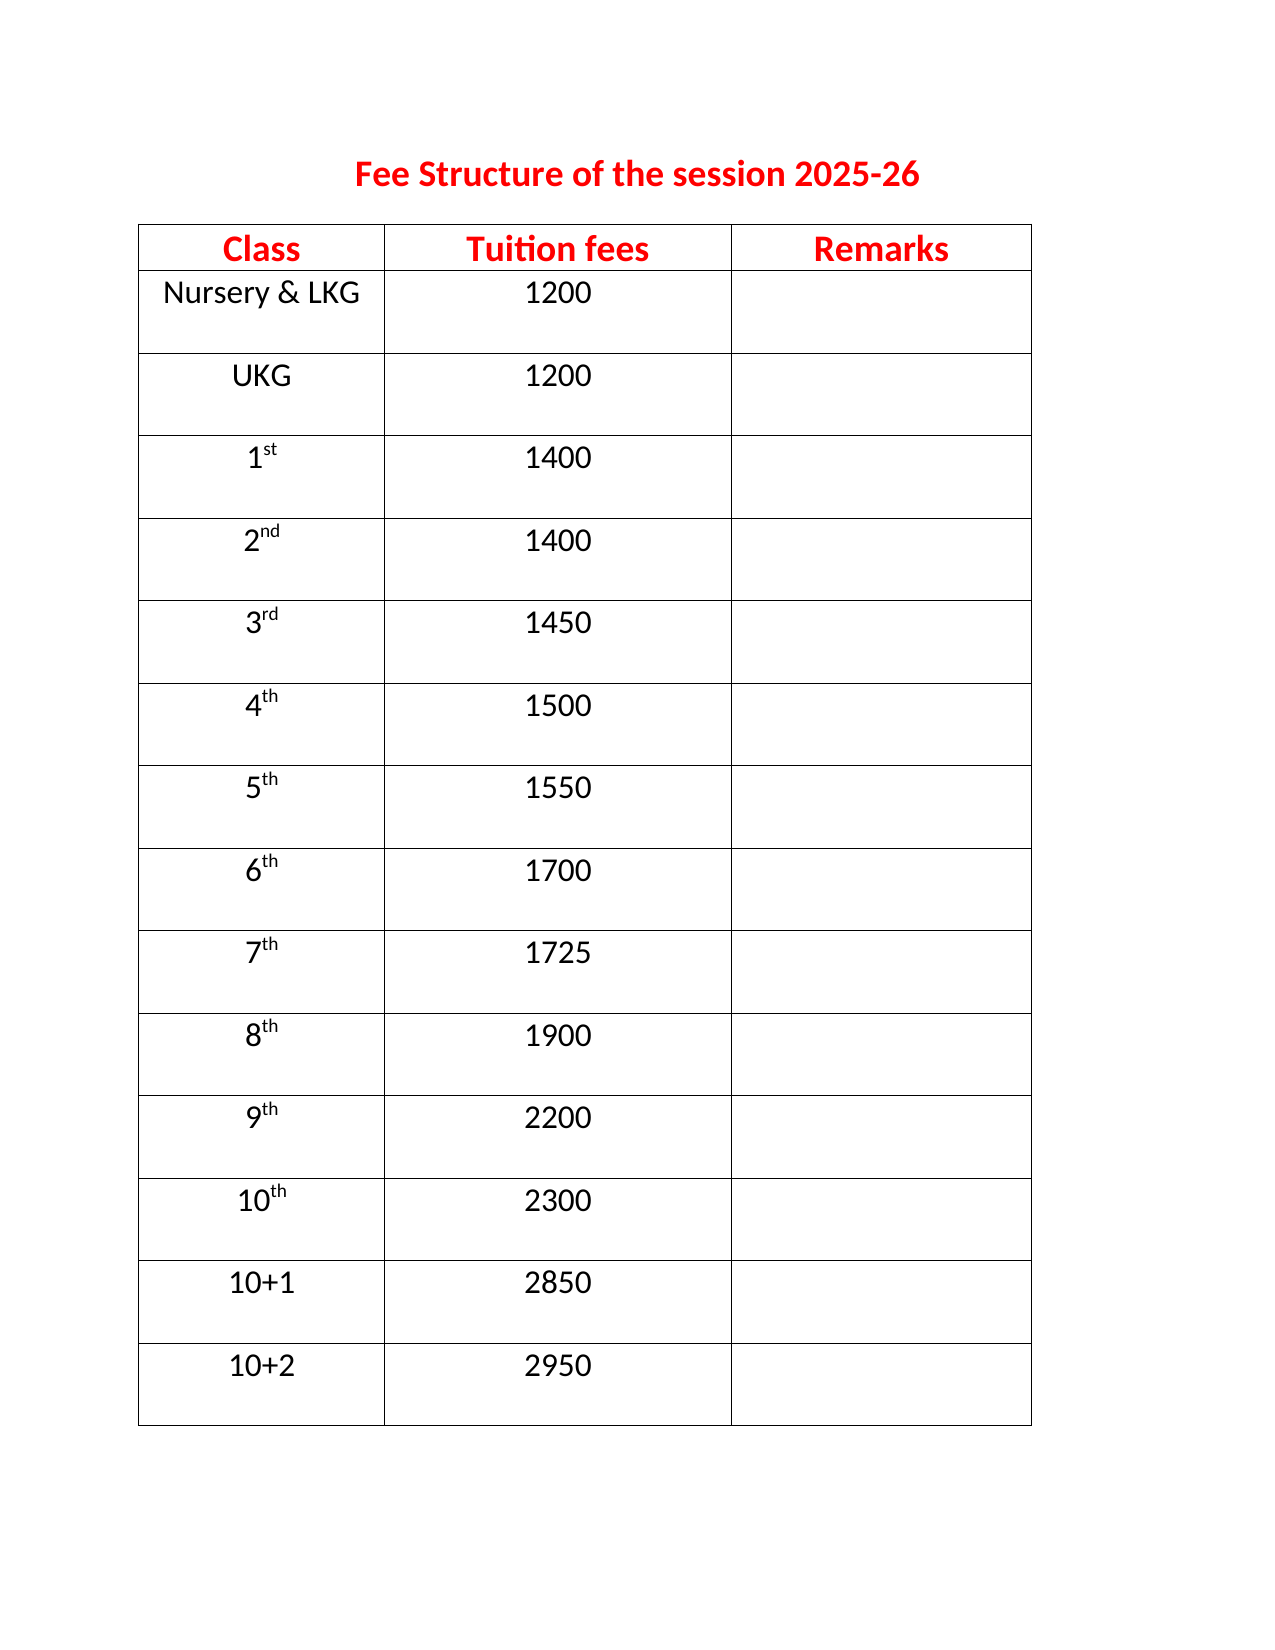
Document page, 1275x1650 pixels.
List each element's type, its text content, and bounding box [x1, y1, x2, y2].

table_cell [732, 1344, 1031, 1425]
table_header Tuition fees [385, 225, 731, 270]
table_cell 5th [139, 766, 384, 848]
table_cell 1500 [385, 684, 731, 765]
table_cell Nursery & LKG [139, 271, 384, 353]
table_cell [732, 354, 1031, 435]
table_cell [732, 931, 1031, 1013]
table_cell [732, 1261, 1031, 1343]
table_cell 2300 [385, 1179, 731, 1260]
table_cell UKG [139, 354, 384, 435]
table_header Remarks [732, 225, 1031, 270]
table_cell [732, 1014, 1031, 1095]
table_cell 1st [139, 436, 384, 518]
table_cell 4th [139, 684, 384, 765]
table_cell [732, 1179, 1031, 1260]
table_cell 1450 [385, 601, 731, 683]
table_cell 1200 [385, 354, 731, 435]
table_cell 2850 [385, 1261, 731, 1343]
table_cell 9th [139, 1096, 384, 1178]
table_cell 10+2 [139, 1344, 384, 1425]
table_cell 2200 [385, 1096, 731, 1178]
table_cell [732, 601, 1031, 683]
table_cell 1400 [385, 436, 731, 518]
table_cell [732, 1096, 1031, 1178]
table_cell [732, 849, 1031, 930]
table_cell 3rd [139, 601, 384, 683]
table_cell 10+1 [139, 1261, 384, 1343]
table_cell 1200 [385, 271, 731, 353]
table_header Class [139, 225, 384, 270]
table_cell 1700 [385, 849, 731, 930]
table_cell 8th [139, 1014, 384, 1095]
table_cell [732, 766, 1031, 848]
table_cell 1550 [385, 766, 731, 848]
table_cell 6th [139, 849, 384, 930]
table_cell 1900 [385, 1014, 731, 1095]
table_cell 1725 [385, 931, 731, 1013]
table_cell [732, 684, 1031, 765]
table_cell 2950 [385, 1344, 731, 1425]
table_cell 10th [139, 1179, 384, 1260]
table_cell [732, 519, 1031, 600]
table_cell [732, 271, 1031, 353]
table_cell 2nd [139, 519, 384, 600]
table_cell 1400 [385, 519, 731, 600]
table_cell 7th [139, 931, 384, 1013]
text Fee Structure of the session 2025-26 [150, 150, 1125, 196]
table_cell [732, 436, 1031, 518]
